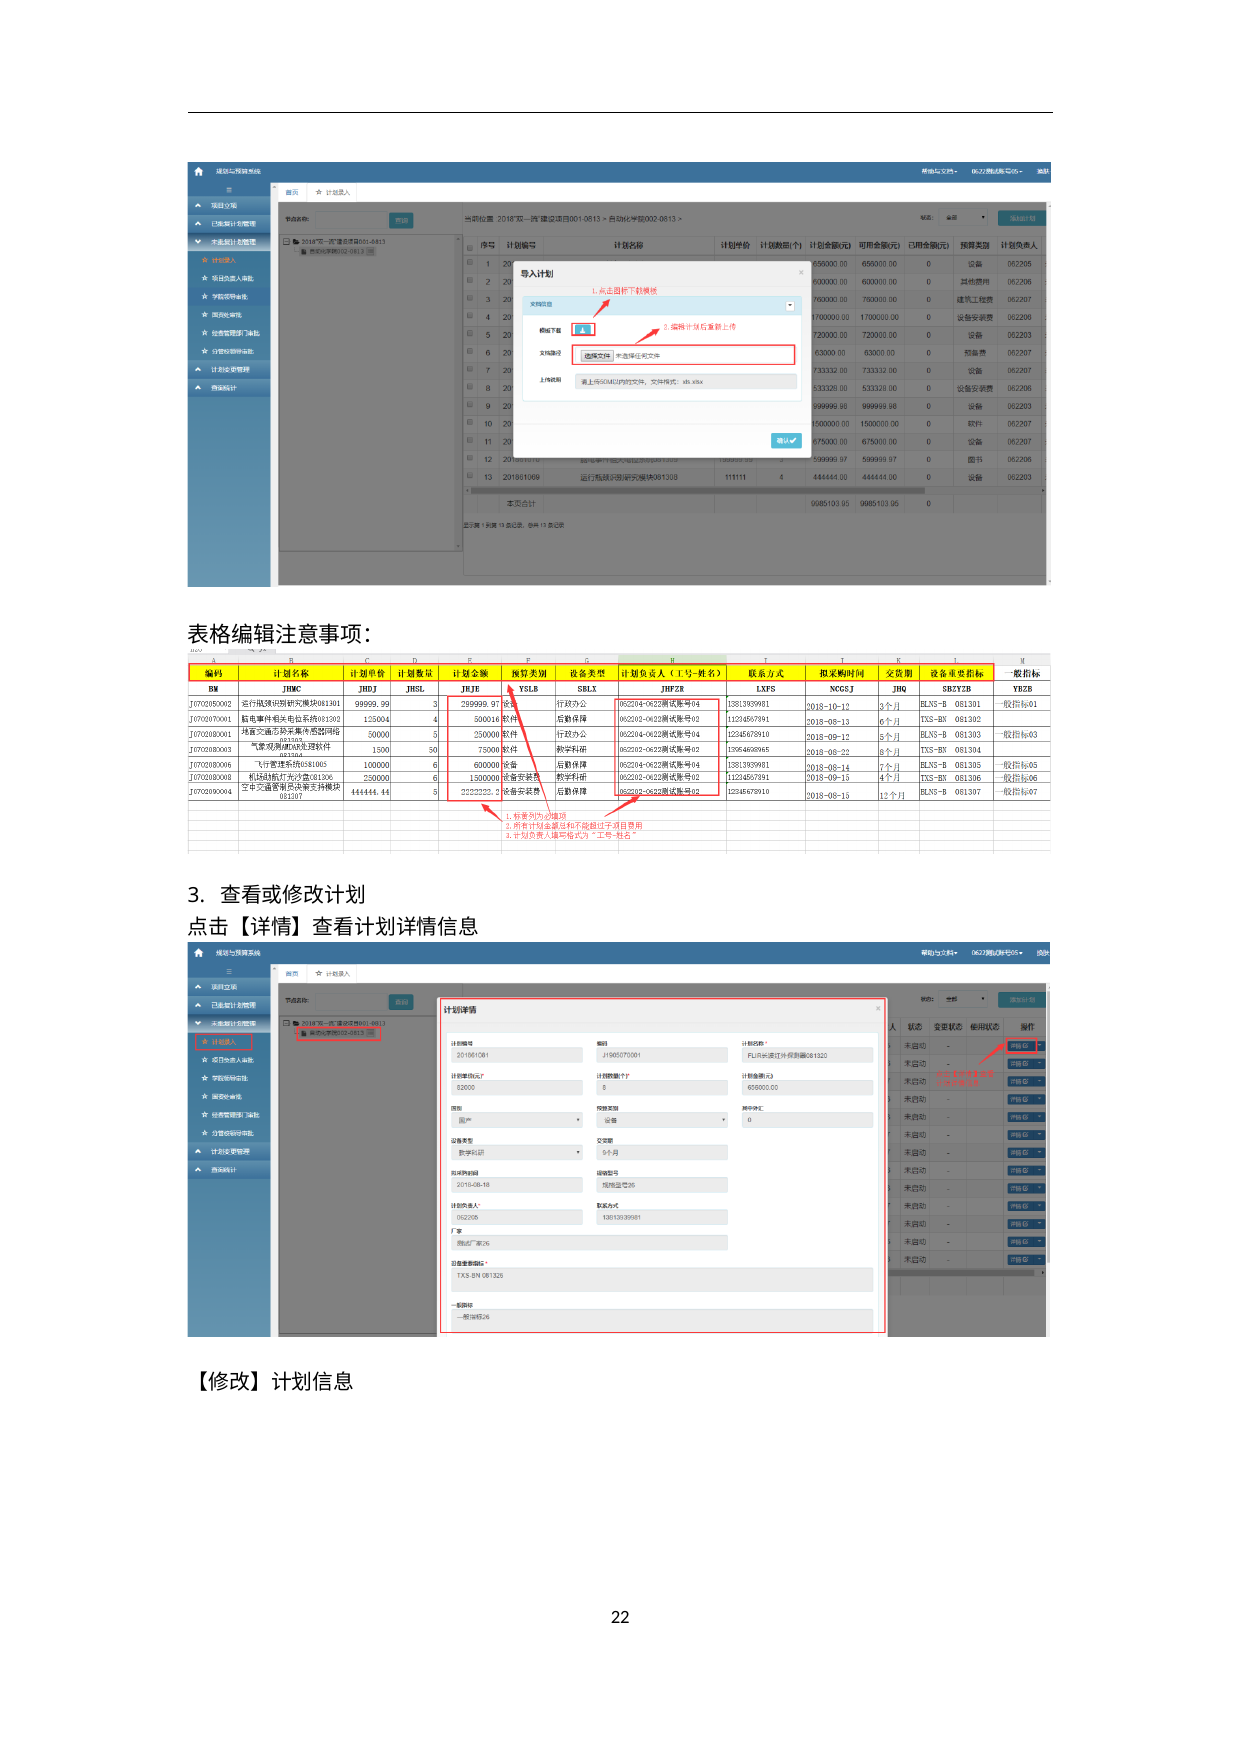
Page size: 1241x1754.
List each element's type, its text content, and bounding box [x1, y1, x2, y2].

picture [187, 942, 1050, 1337]
picture [187, 162, 1051, 587]
picture [187, 649, 1051, 854]
list 查看或修改计划 [187, 877, 1053, 909]
list 点击【详情】查看计划详情信息 [187, 909, 1053, 942]
text 表格编辑注意事项： [187, 617, 1053, 649]
text 【修改】计划信息 [187, 1364, 1053, 1397]
